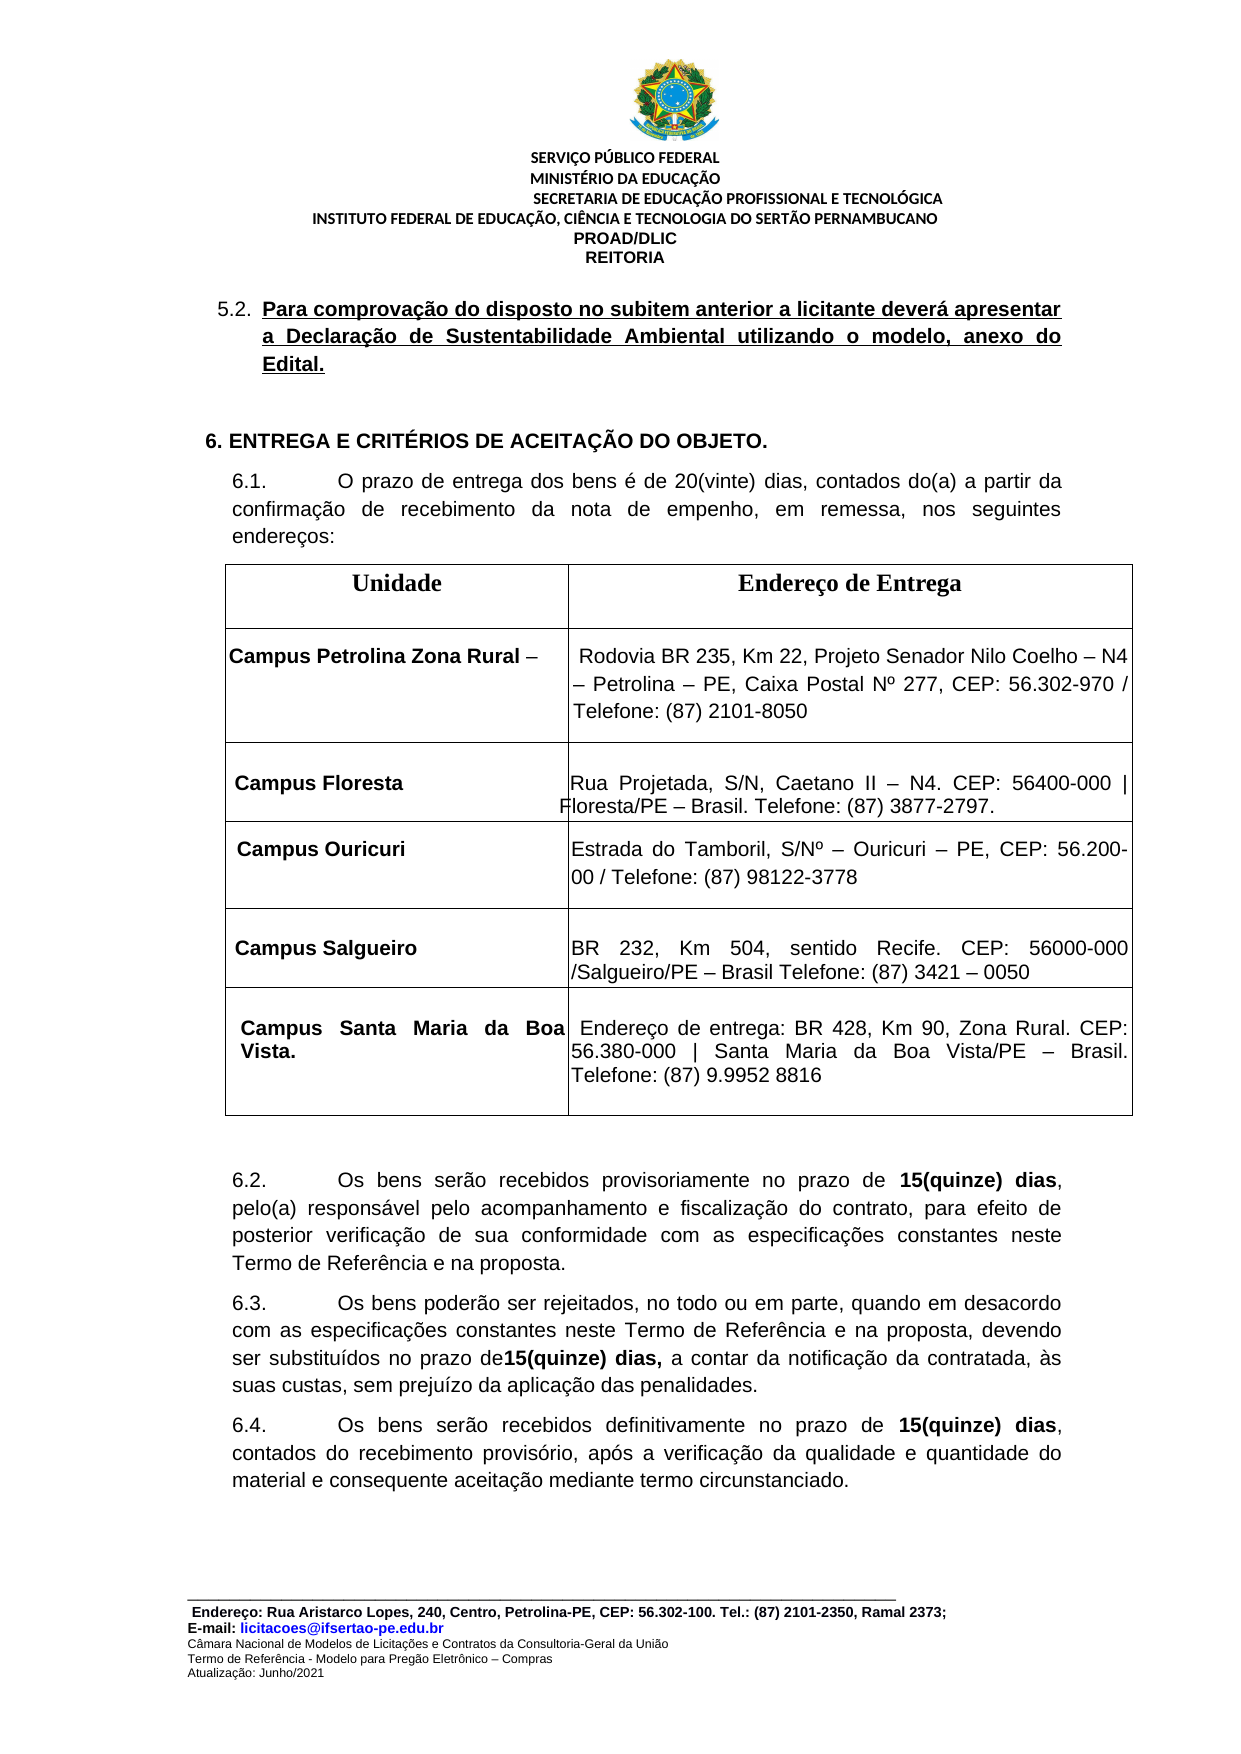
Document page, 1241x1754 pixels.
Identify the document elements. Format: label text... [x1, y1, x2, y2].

list Os bens serão recebidos provisoriamente no prazo de 15(quinze) dias, pelo(a) responsável pelo acompanhamento e fiscalização do contrato, para efeito de posterior verificação de sua conformidade com as especificações constantes neste Termo de Referência e na proposta. [232, 1168, 1062, 1274]
table_header Endereço de Entrega [569, 565, 1132, 628]
table_cell Estrada do Tamboril, S/Nº – Ouricuri – PE, CEP: 56.200-00 / Telefone: (87) 98122-3778 [569, 822, 1132, 908]
list Para comprovação do disposto no subitem anterior a licitante deverá apresentar a Declaração de Sustentabilidade Ambiental utilizando o modelo, anexo do Edital. [217, 297, 1062, 376]
table_cell Endereço de entrega: BR 428, Km 90, Zona Rural. CEP: 56.380-000 | Santa Maria da Boa Vista/PE – Brasil. Telefone: (87) 9.9952 8816 [569, 988, 1132, 1115]
list O prazo de entrega dos bens é de 20(vinte) dias, contados do(a) a partir da confirmação de recebimento da nota de empenho, em remessa, nos seguintes endereços: [232, 469, 1062, 548]
list Os bens poderão ser rejeitados, no todo ou em parte, quando em desacordo com as especificações constantes neste Termo de Referência e na proposta, devendo ser substituídos no prazo de15(quinze) dias, a contar da notificação da contratada, às suas custas, sem prejuízo da aplicação das penalidades. [232, 1291, 1062, 1397]
table_cell Rodovia BR 235, Km 22, Projeto Senador Nilo Coelho – N4 – Petrolina – PE, Caixa Postal Nº 277, CEP: 56.302-970 / Telefone: (87) 2101-8050 [569, 629, 1132, 742]
table_header Unidade [226, 565, 568, 628]
table_cell Campus Floresta [226, 743, 568, 821]
table_cell Rua Projetada, S/N, Caetano II – N4. CEP: 56400-000 | Floresta/PE – Brasil. Telefone: (87) 3877-2797. [569, 743, 1132, 821]
table_cell Campus Santa Maria da Boa Vista. [226, 988, 568, 1115]
table_cell BR 232, Km 504, sentido Recife. CEP: 56000-000 /Salgueiro/PE – Brasil Telefone: (87) 3421 – 0050 [569, 909, 1132, 987]
list Os bens serão recebidos definitivamente no prazo de 15(quinze) dias, contados do recebimento provisório, após a verificação da qualidade e quantidade do material e consequente aceitação mediante termo circunstanciado. [232, 1413, 1062, 1492]
table_cell Campus Ouricuri [226, 822, 568, 908]
picture [629, 59, 720, 141]
table_cell Campus Petrolina Zona Rural – [226, 629, 568, 742]
list ENTREGA E CRITÉRIOS DE ACEITAÇÃO DO OBJETO. [205, 429, 1062, 453]
table_cell Campus Salgueiro [226, 909, 568, 987]
